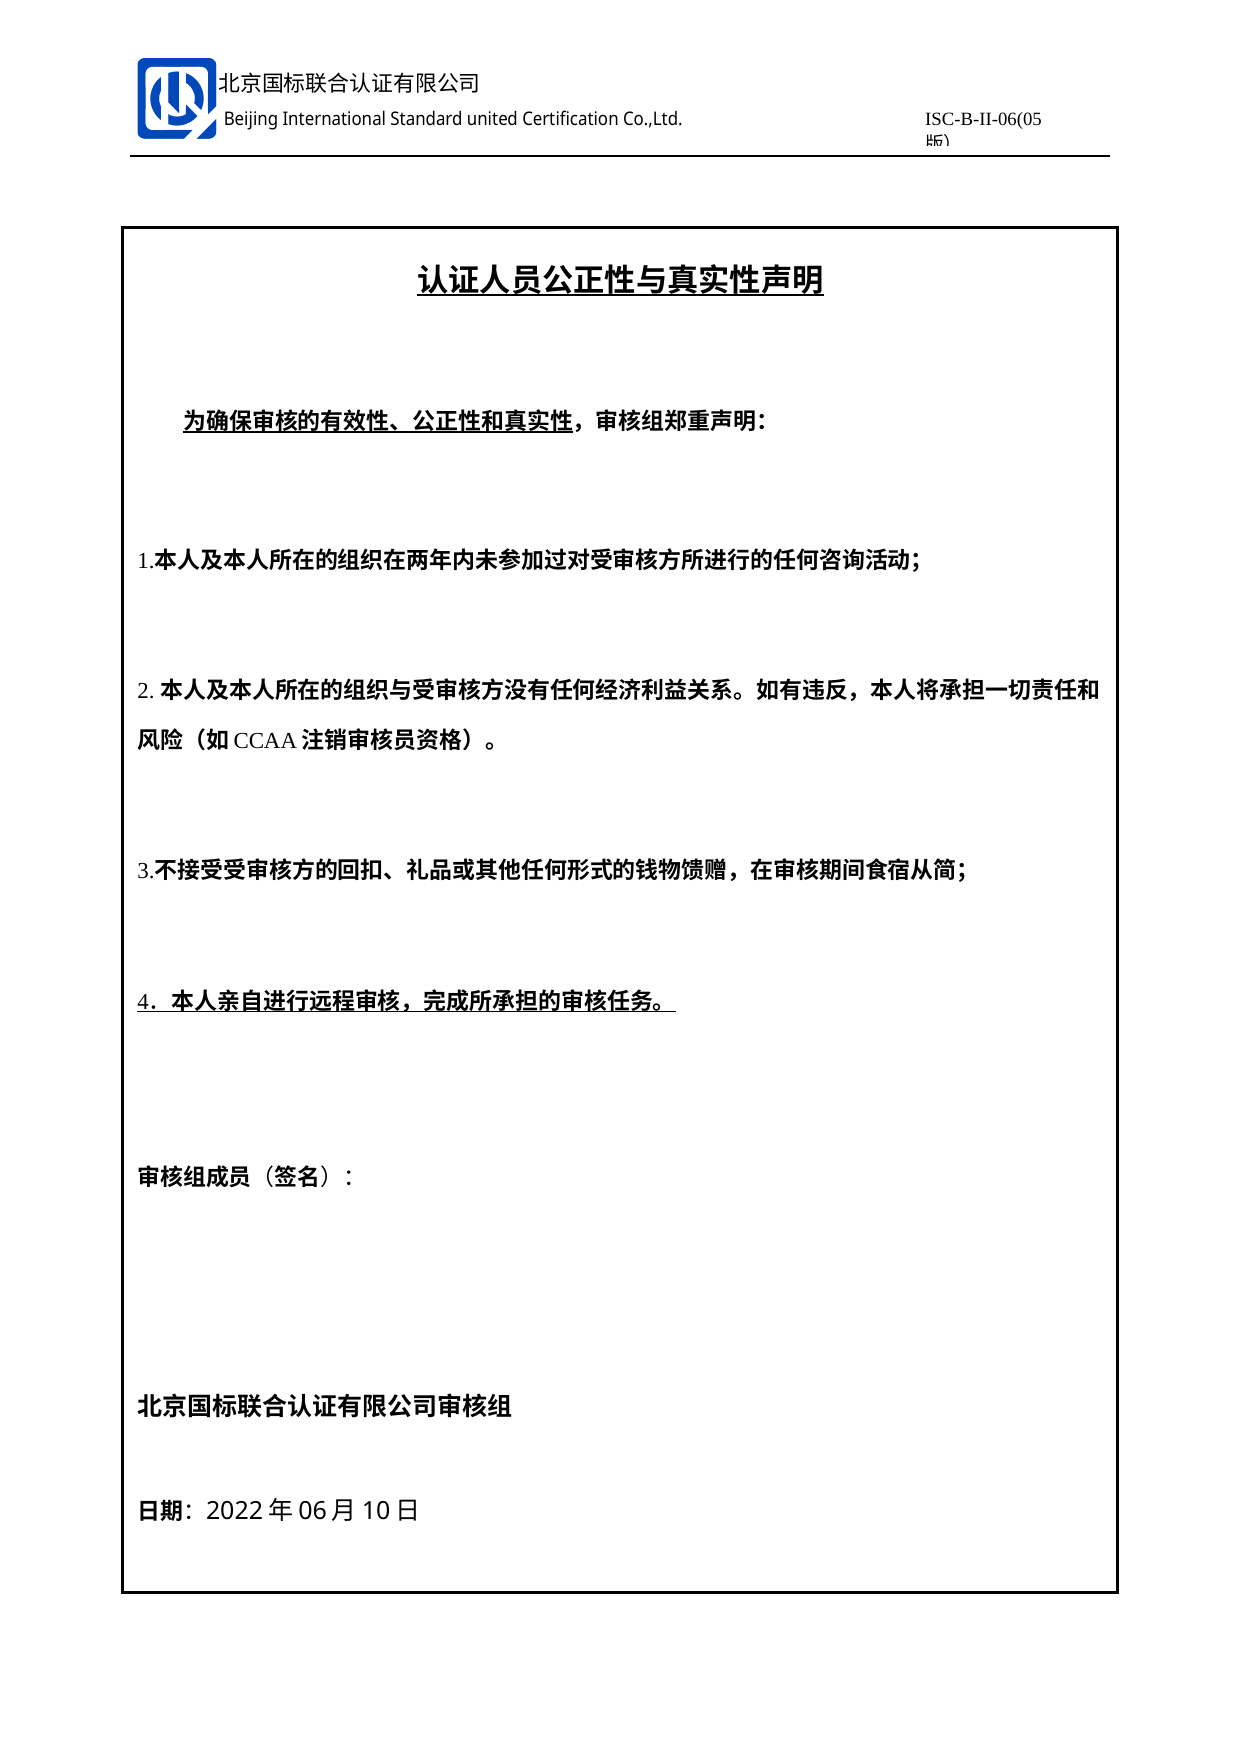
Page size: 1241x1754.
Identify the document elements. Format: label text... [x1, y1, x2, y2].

table_header 认证人员公正性与真实性声明 为确保审核的有效性、公正性和真实性，审核组郑重声明： 1.本人及本人所在的组织在两年内未参加过对受审核方所进行的任何咨询活动； 2. 本人及本人所在的组织与受审核方没有任何经济利益关系。如有违反，本人将承担一切责任和风险（如CCAA注销审核员资格）。 3.不接受受审核方的回扣、礼品或其他任何形式的钱物馈赠，在审核期间食宿从简； 4．本人亲自进行远程审核，完成所承担的审核任务。 审核组成员（签名）： 北京国标联合认证有限公司审核组 日期：2022年06月10日 [124, 229, 1116, 1591]
picture [137, 58, 217, 139]
